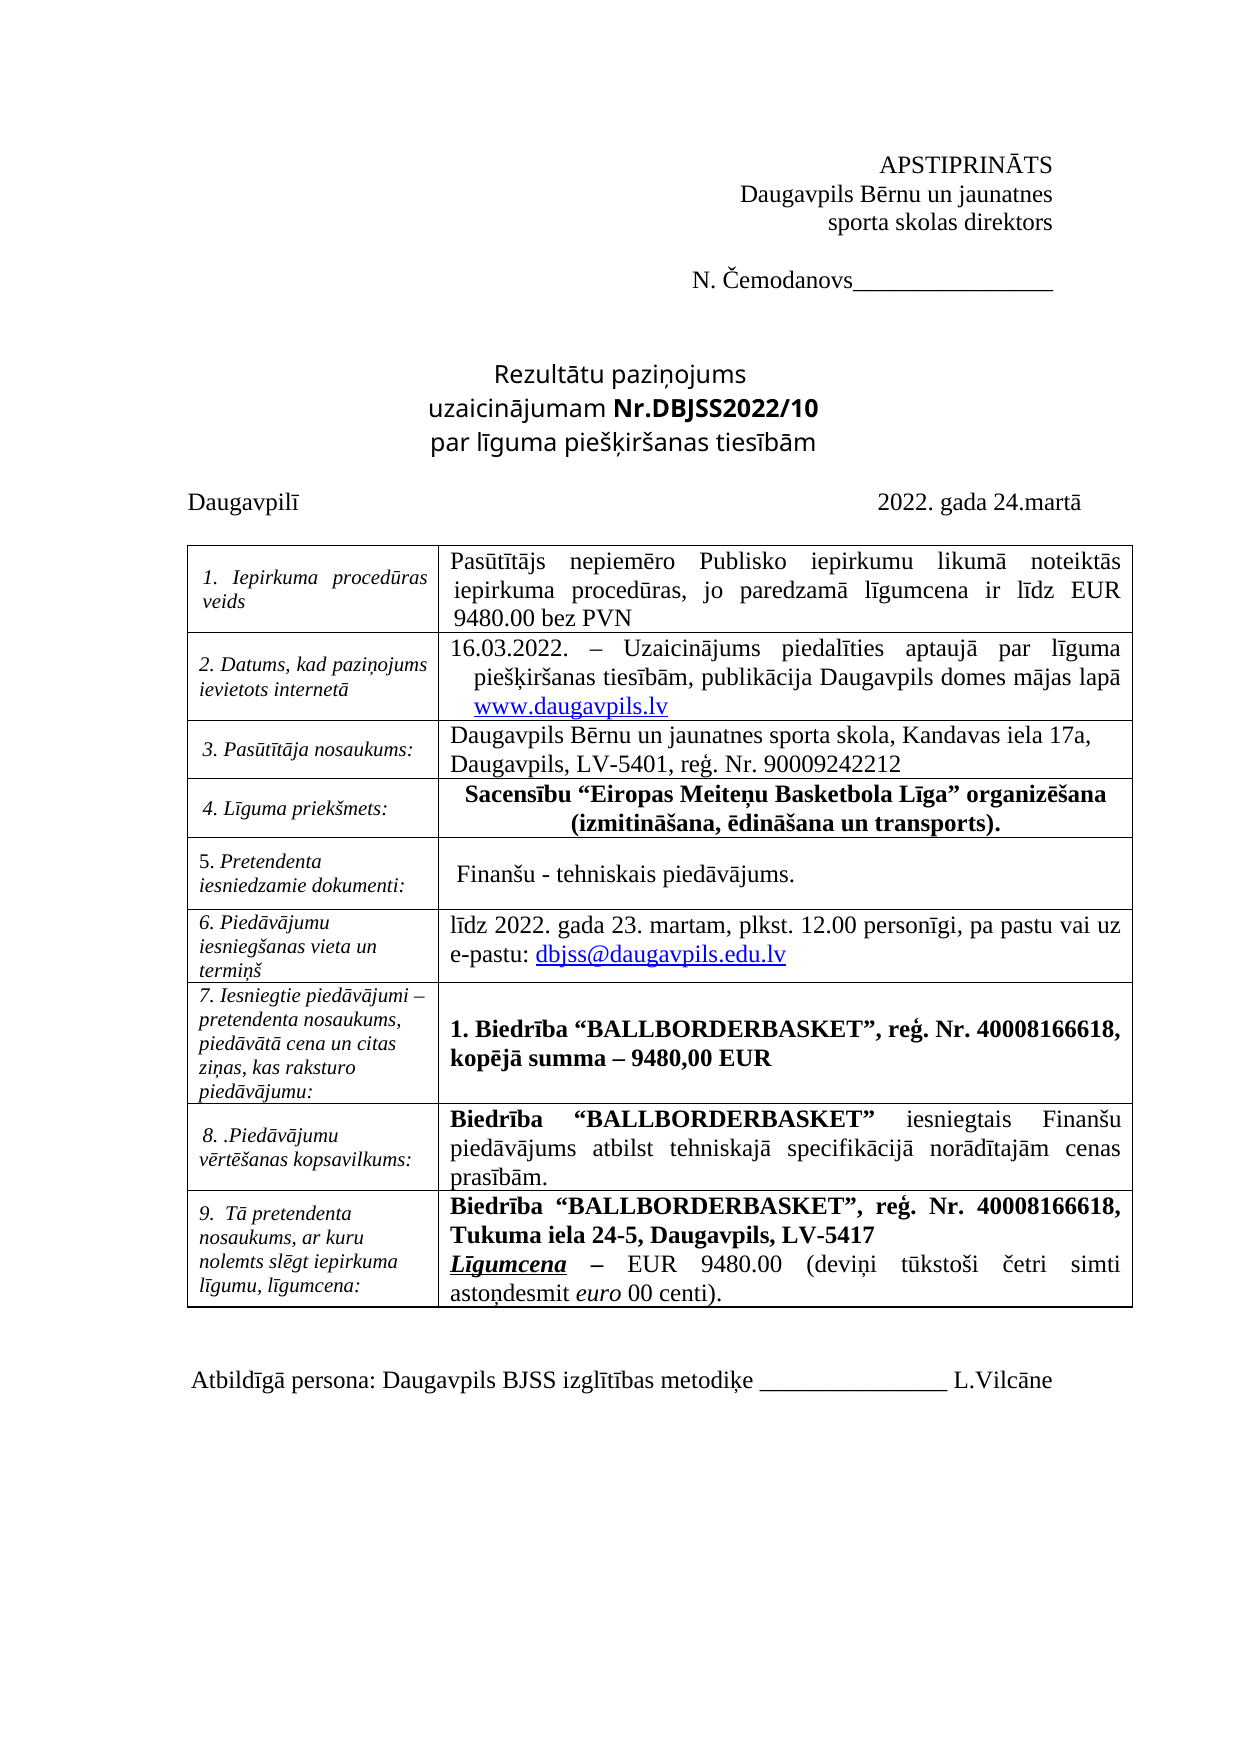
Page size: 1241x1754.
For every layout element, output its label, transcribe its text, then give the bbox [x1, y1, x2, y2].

text apstiprinĀts Daugavpils Bērnu un jaunatnes [187, 150, 1053, 207]
text par līguma piešķiršanas tiesībām [187, 425, 1053, 459]
table_cell Finanšu - tehniskais piedāvājums. [439, 838, 1132, 908]
table_cell Sacensību “Eiropas Meiteņu Basketbola Līga” organizēšana (izmitināšana, ēdināšana un transports). [439, 779, 1132, 837]
table_cell 7. Iesniegtie piedāvājumi – pretendenta nosaukums, piedāvātā cena un citas ziņas, kas raksturo piedāvājumu: [188, 983, 438, 1103]
text uzaicinājumam Nr.DBJSS2022/10 [187, 391, 1053, 425]
table_cell Biedrība “BALLBORDERBASKET”, reģ. Nr. 40008166618, Tukuma iela 24-5, Daugavpils, LV-5417 Līgumcena – EUR 9480.00 (deviņi tūkstoši četri simti astoņdesmit euro 00 centi). [439, 1191, 1132, 1306]
table_cell Biedrība “BALLBORDERBASKET” iesniegtais Finanšu piedāvājums atbilst tehniskajā specifikācijā norādītajām cenas prasībām. [439, 1104, 1132, 1190]
table_cell 2. Datums, kad paziņojums ievietots internetā [188, 633, 438, 719]
table_cell 3. Pasūtītāja nosaukums: [188, 721, 438, 778]
table_cell 16.03.2022. – Uzaicinājums piedalīties aptaujā par līguma piešķiršanas tiesībām, publikācija Daugavpils domes mājas lapā www.daugavpils.lv [439, 633, 1132, 719]
table_header Pasūtītājs nepiemēro Publisko iepirkumu likumā noteiktās iepirkuma procedūras, jo paredzamā līgumcena ir līdz EUR 9480.00 bez PVN [439, 546, 1132, 632]
table_cell 6. Piedāvājumu iesniegšanas vieta un termiņš [188, 910, 438, 982]
text N. Čemodanovs________________ [187, 265, 1053, 294]
table_cell Daugavpils Bērnu un jaunatnes sporta skola, Kandavas iela 17a, Daugavpils, LV-5401, reģ. Nr. 90009242212 [439, 721, 1132, 778]
table_header 1. Iepirkuma procedūras veids [188, 546, 438, 632]
text Daugavpilī 2022. gada 24.martā [187, 487, 1053, 545]
text sporta skolas direktors [187, 207, 1053, 236]
table_cell 8. .Piedāvājumu vērtēšanas kopsavilkums: [188, 1104, 438, 1190]
text Atbildīgā persona: Daugavpils BJSS izglītības metodiķe _______________ L.Vilcāne [187, 1365, 1053, 1394]
table_cell 9. Tā pretendenta nosaukums, ar kuru nolemts slēgt iepirkuma līgumu, līgumcena: [188, 1191, 438, 1306]
table_cell līdz 2022. gada 23. martam, plkst. 12.00 personīgi, pa pastu vai uz e-pastu: dbjss@daugavpils.edu.lv [439, 910, 1132, 982]
text Rezultātu paziņojums [187, 357, 1053, 391]
table_cell 5. Pretendenta iesniedzamie dokumenti: [188, 838, 438, 908]
table_cell 1. Biedrība “BALLBORDERBASKET”, reģ. Nr. 40008166618, kopējā summa – 9480,00 EUR [439, 983, 1132, 1103]
table_cell 4. Līguma priekšmets: [188, 779, 438, 837]
